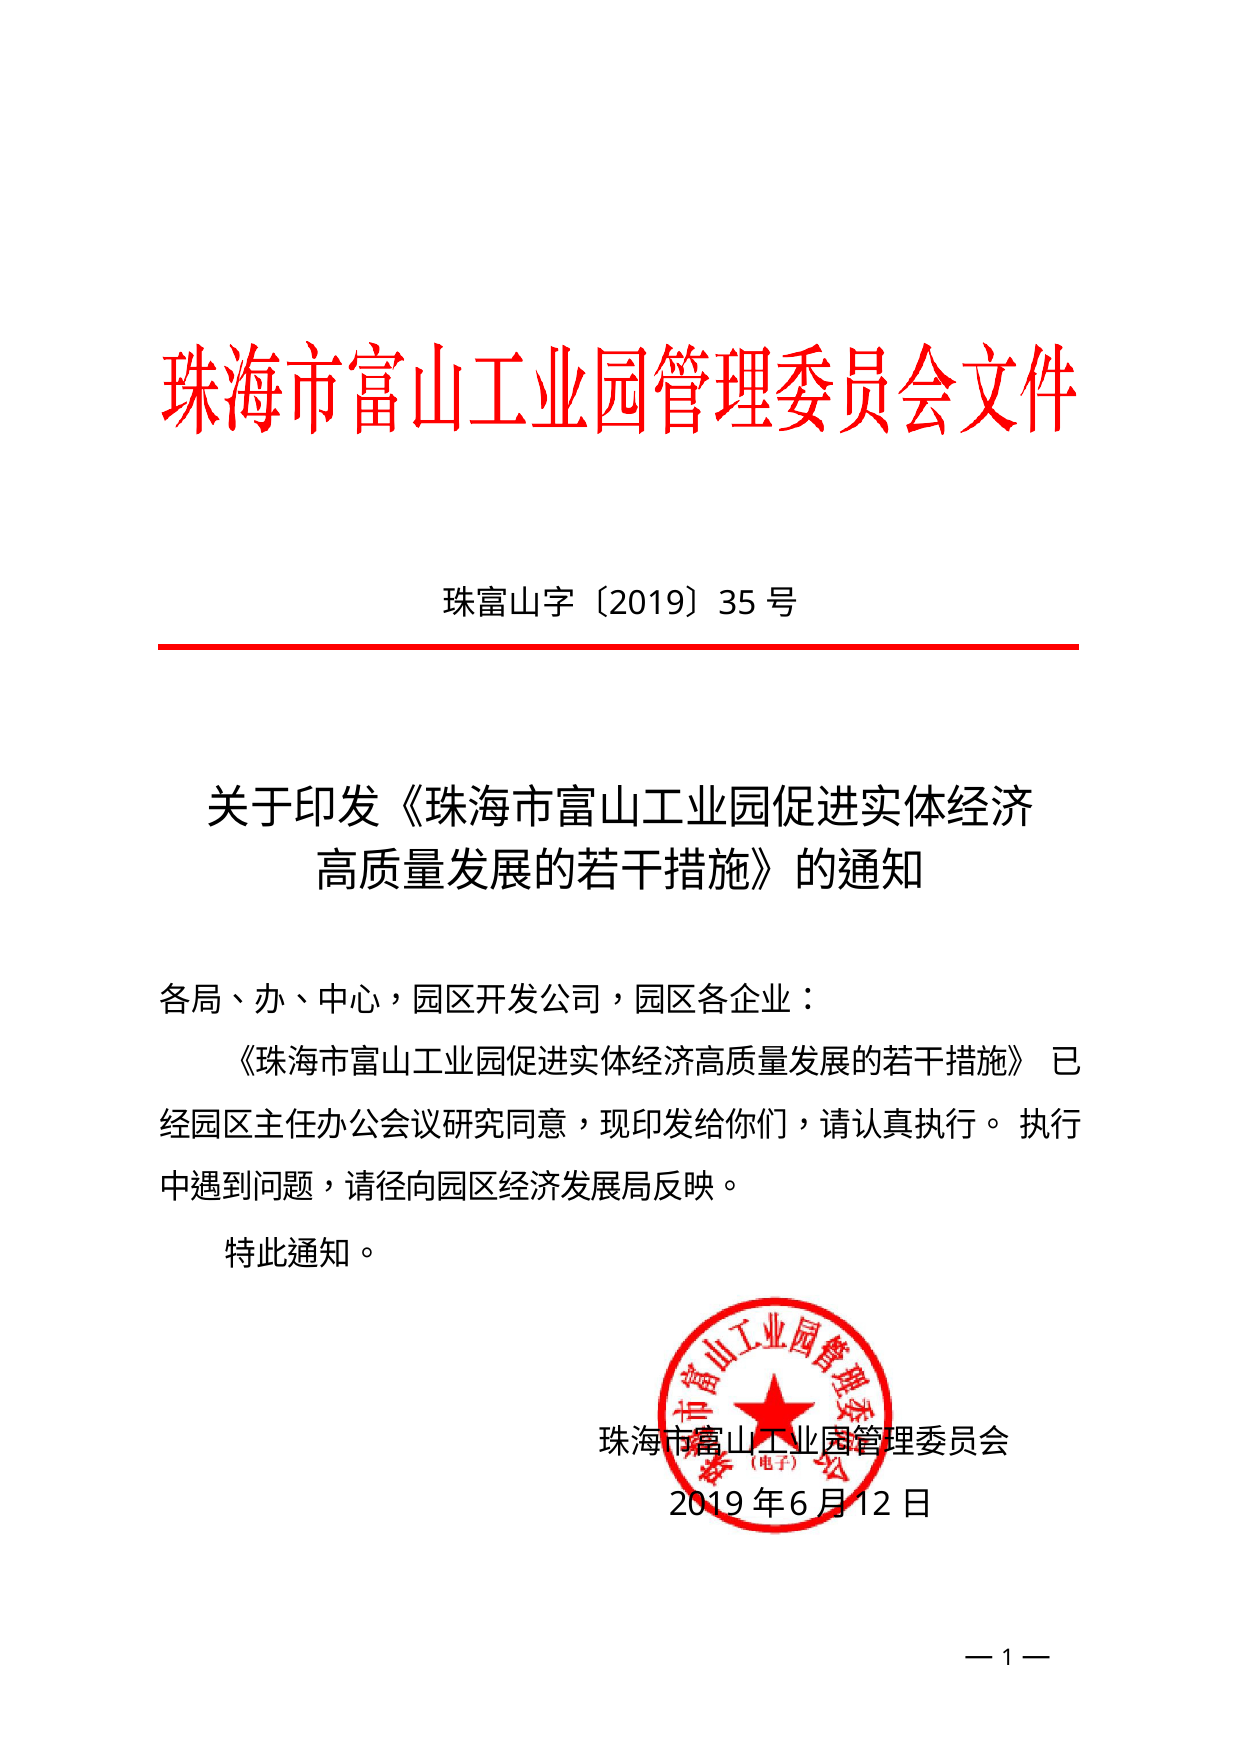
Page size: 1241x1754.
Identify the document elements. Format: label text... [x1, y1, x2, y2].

text 《珠海市富山工业园促进实体经济高质量发展的若干措施》 已经园区主任办公会议研究同意，现印发给你们，请认真执行。 执行中遇到问题，请径向园区经济发展局反映。 [159, 1038, 1082, 1208]
picture [636, 1463, 915, 1480]
text 特此通知。 [224, 1229, 1094, 1275]
text 珠富山字〔2019〕35 号 [204, 579, 1036, 624]
subtitle 关于印发《珠海市富山工业园促进实体经济 高质量发展的若干措施》的通知 [204, 775, 1036, 900]
text 珠海市富山工业园管理委员会 [573, 1418, 1036, 1463]
picture [161, 341, 1077, 435]
text 2019 年 6 月 12 日 [571, 1480, 1036, 1525]
picture [636, 1277, 915, 1418]
text 各局、办、中心，园区开发公司，园区各企业： [159, 976, 1094, 1021]
picture [636, 1525, 915, 1556]
